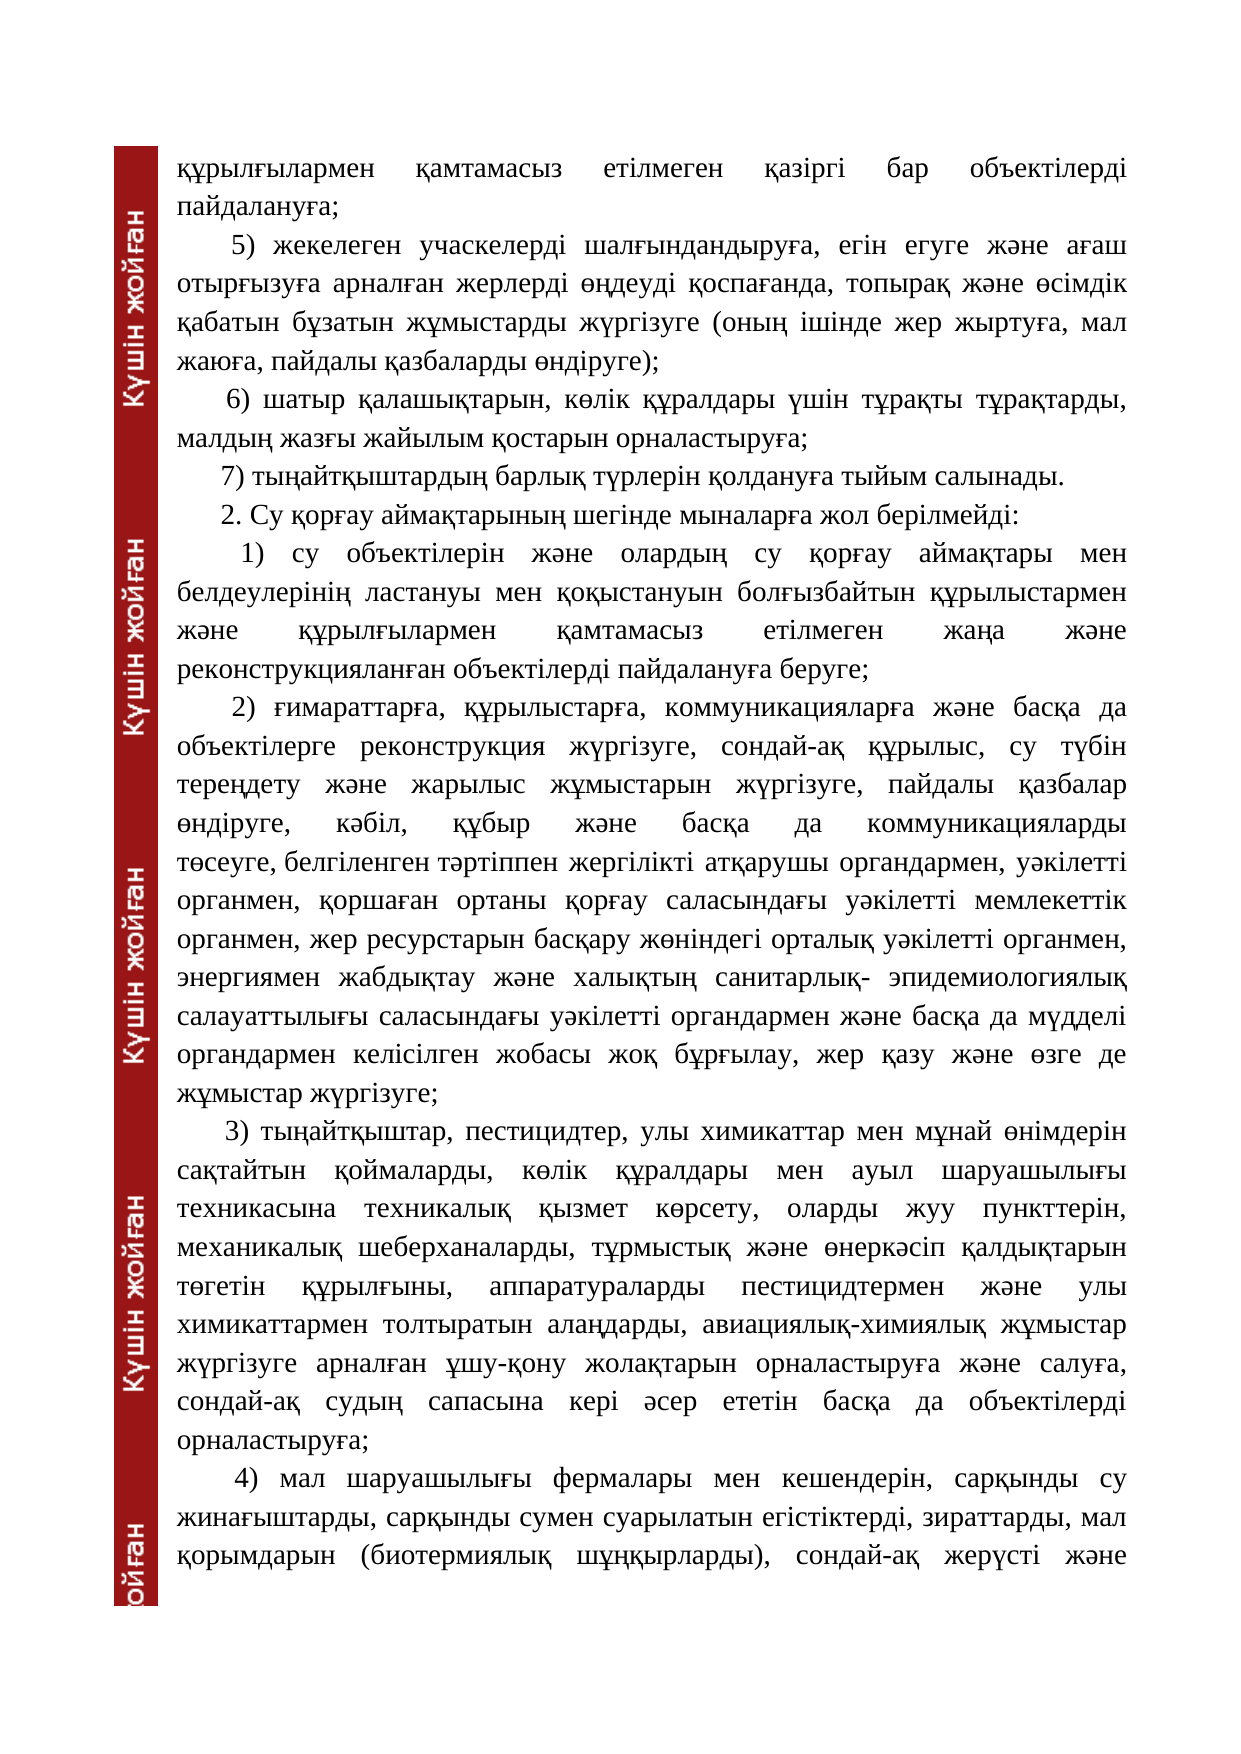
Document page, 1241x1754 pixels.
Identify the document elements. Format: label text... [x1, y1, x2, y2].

picture [114, 453, 158, 458]
text 3) тыңайтқыштар, пестицидтер, улы химикаттар мен мұнай өнімдерін сақтайтын қоймаларды, көлік құралдары мен ауыл шаруашылығы техникасына техникалық қызмет көрсету, оларды жуу пункттерін, механикалық шеберханаларды, тұрмыстық және өнеркәсіп қалдықтарын төгетін құрылғыны, аппаратураларды пестицидтермен және улы химикаттармен толтыратын алаңдарды, авиациялық-химиялық жұмыстар жүргізуге арналған ұшу-қону жолақтарын орналастыруға және салуға, сондай-ақ судың сапасына кері әсер ететін басқа да объектілерді орналастыруға; [112, 1113, 1128, 1455]
picture [114, 530, 158, 535]
text 5) жекелеген учаскелерді шалғындандыруға, егін егуге және ағаш отырғызуға арналған жерлерді өңдеуді қоспағанда, топырақ және өсімдік қабатын бұзатын жұмыстарды жүргізуге (оның ішінде жер жыртуға, мал жаюға, пайдалы қазбаларды өндіруге); [112, 227, 1128, 376]
picture [114, 222, 158, 227]
picture [114, 376, 158, 381]
picture [114, 146, 158, 150]
picture [114, 492, 158, 497]
picture [114, 1108, 158, 1113]
text 1) су объектілерін және олардың су қорғау аймақтары мен белдеулерінің ластануы мен қоқыстануын болғызбайтын құрылыстармен және құрылғылармен қамтамасыз етілмеген жаңа және реконструкцияланған объектілерді пайдалануға беруге; [112, 535, 1128, 684]
picture [114, 684, 158, 689]
text 6) шатыр қалашықтарын, көлік құралдары үшін тұрақты тұрақтарды, малдың жазғы жайылым қостарын орналастыруға; [112, 381, 1128, 453]
text 2) ғимараттарға, құрылыстарға, коммуникацияларға және басқа да объектілерге реконструкция жүргізуге, сондай-ақ құрылыс, су түбін тереңдету және жарылыс жұмыстарын жүргізуге, пайдалы қазбалар өндіруге, кәбіл, құбыр және басқа да коммуникацияларды төсеуге, белгіленген тәртіппен жергілікті атқарушы органдармен, уәкілетті органмен, қоршаған ортаны қорғау саласындағы уәкілетті мемлекеттік органмен, жер ресурстарын басқару жөніндегі орталық уәкілетті органмен, энергиямен жабдықтау және халықтың санитарлық- эпидемиологиялық салауаттылығы саласындағы уәкілетті органдармен және басқа да мүдделі органдармен келісілген жобасы жоқ бұрғылау, жер қазу және өзге де жұмыстар жүргізуге; [112, 689, 1128, 1108]
text 7) тыңайтқыштардың барлық түрлерін қолдануға тыйым салынады. [112, 458, 1128, 492]
text 2. Су қорғау аймақтарының шегінде мыналарға жол берілмейді: [112, 497, 1128, 530]
picture [114, 1455, 158, 1460]
picture [114, 1571, 158, 1606]
